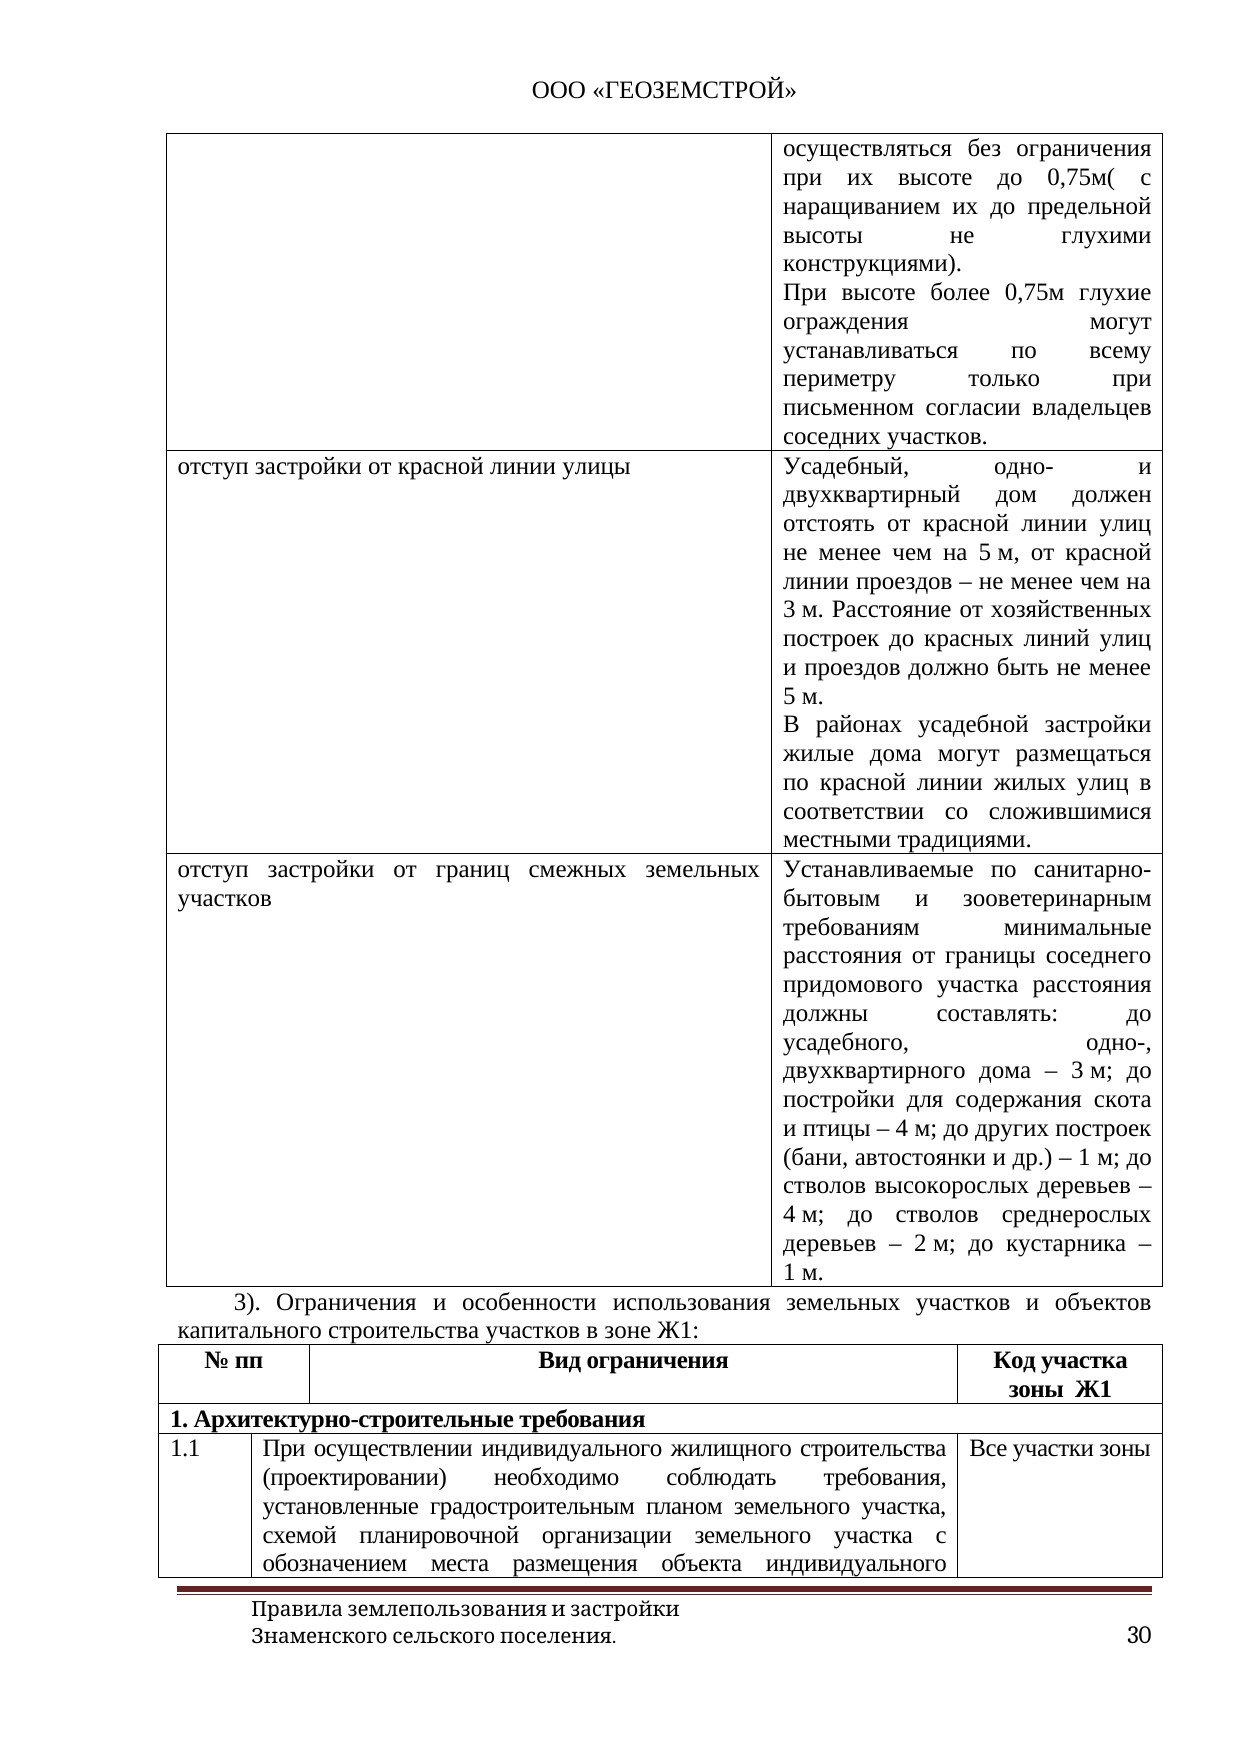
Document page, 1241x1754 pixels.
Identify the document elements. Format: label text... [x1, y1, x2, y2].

text 3). Ограничения и особенности использования земельных участков и объектов капитального строительства участков в зоне Ж1: [177, 1287, 1152, 1344]
table_cell Все участки зоны [958, 1434, 1162, 1577]
table_cell 1. Архитектурно-строительные требования [159, 1404, 1162, 1432]
table_cell отступ застройки от границ смежных земельных участков [167, 854, 771, 1286]
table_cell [252, 1434, 957, 1577]
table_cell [772, 134, 1162, 450]
table_header № пп [159, 1345, 309, 1403]
table_cell Усадебный, одно- и двухквартирный дом должен отстоять от красной линии улиц не менее чем на 5 м, от красной линии проездов – не менее чем на 3 м. Расстояние от хозяйственных построек до красных линий улиц и проездов должно быть не менее 5 м. В районах усадебной застройки жилые дома могут размещаться по красной линии жилых улиц в соответствии со сложившимися местными традициями. [772, 451, 1162, 853]
table_cell Устанавливаемые по санитарно-бытовым и зооветеринарным требованиям минимальные расстояния от границы соседнего придомового участка расстояния должны составлять: до усадебного, одно-, двухквартирного дома – 3 м; до постройки для содержания скота и птицы – 4 м; до других построек (бани, автостоянки и др.) – 1 м; до стволов высокорослых деревьев – 4 м; до стволов среднерослых деревьев – 2 м; до кустарника – 1 м. [772, 854, 1162, 1286]
table_cell отступ застройки от красной линии улицы [167, 451, 771, 853]
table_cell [167, 134, 771, 450]
table_cell 1.1 [159, 1434, 251, 1577]
table_header Код участка зоны Ж1 [958, 1345, 1162, 1403]
table_header Вид ограничения [310, 1345, 957, 1403]
